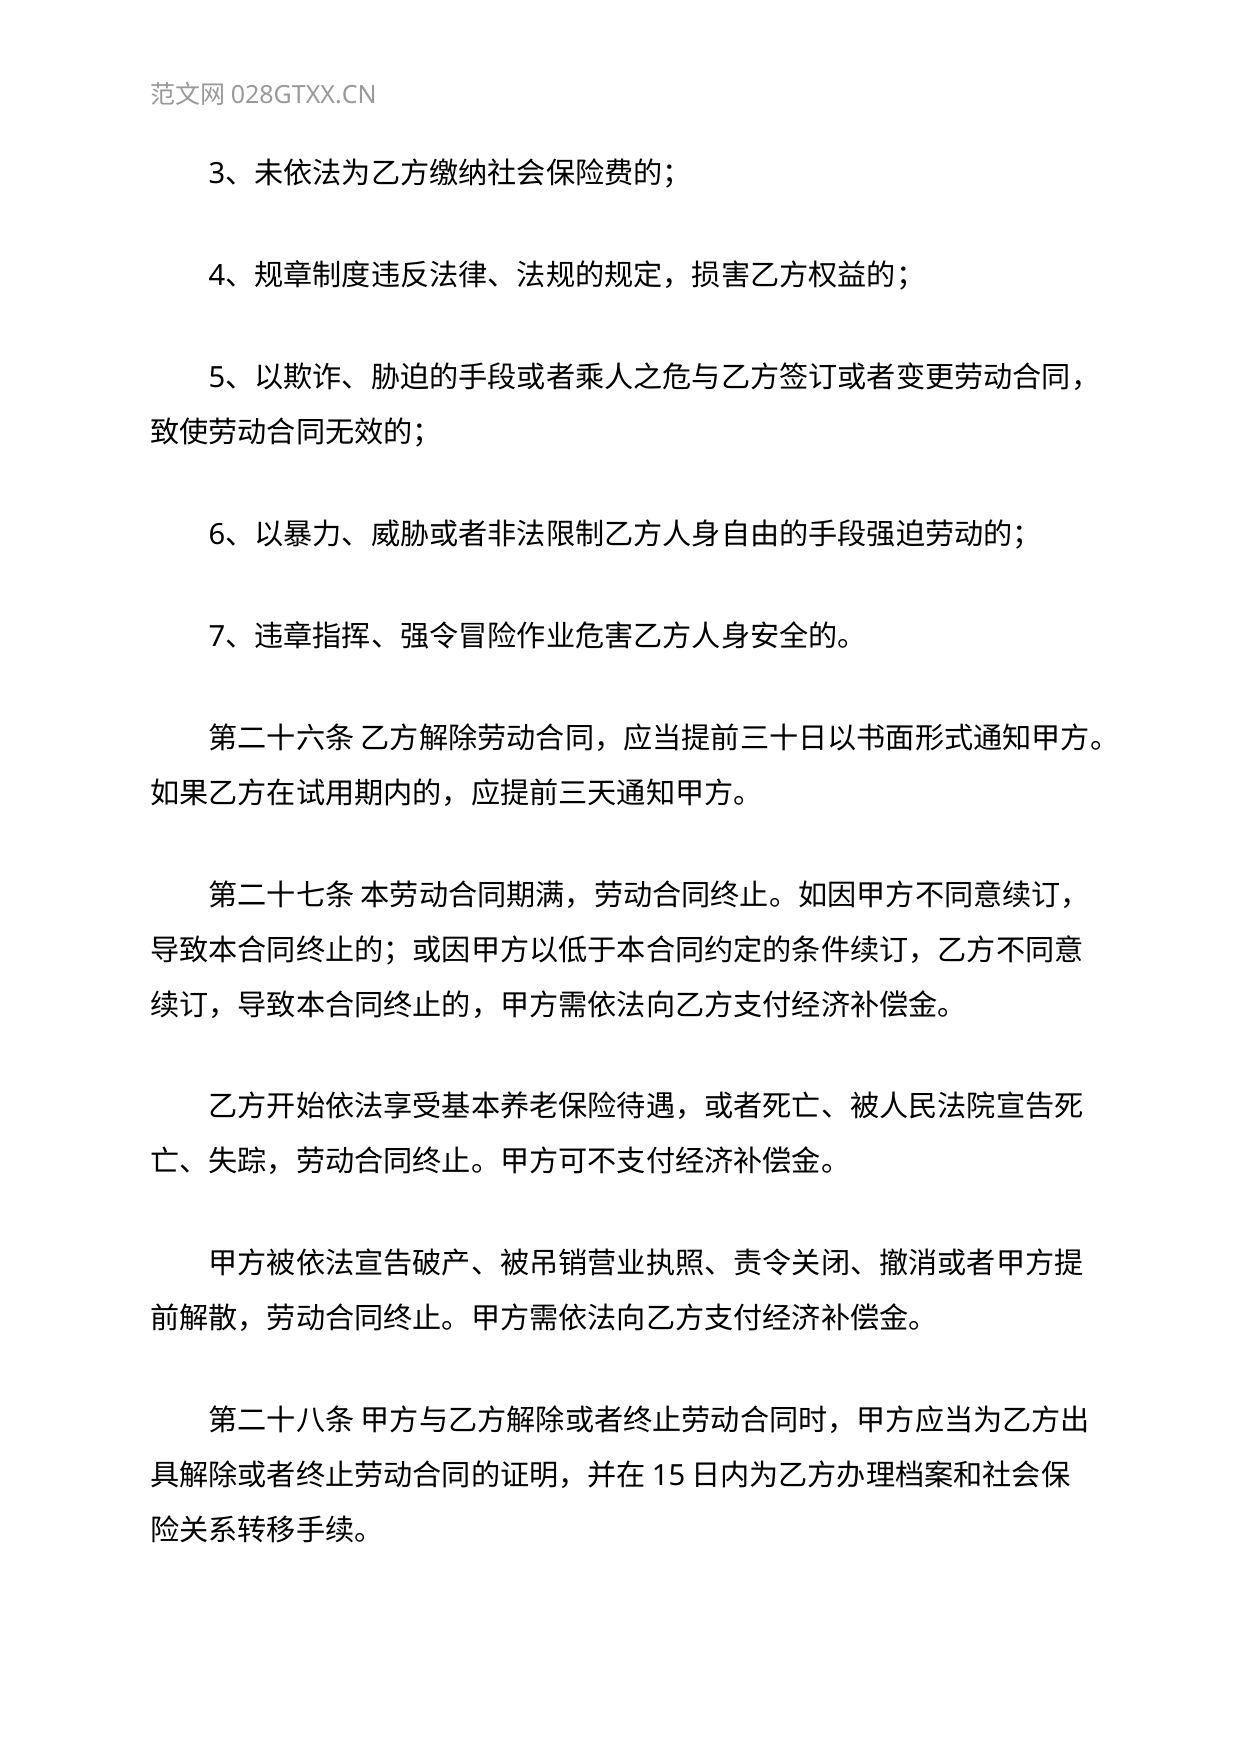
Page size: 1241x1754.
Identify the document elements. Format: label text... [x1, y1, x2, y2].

text 4、规章制度违反法律、法规的规定，损害乙方权益的； [150, 252, 1090, 294]
text 第二十六条 乙方解除劳动合同，应当提前三十日以书面形式通知甲方。如果乙方在试用期内的，应提前三天通知甲方。 [150, 715, 1090, 812]
text 第二十八条 甲方与乙方解除或者终止劳动合同时，甲方应当为乙方出具解除或者终止劳动合同的证明，并在15日内为乙方办理档案和社会保险关系转移手续。 [150, 1396, 1090, 1548]
text 3、未依法为乙方缴纳社会保险费的； [150, 150, 1090, 192]
text 6、以暴力、威胁或者非法限制乙方人身自由的手段强迫劳动的； [150, 511, 1090, 553]
text 第二十七条 本劳动合同期满，劳动合同终止。如因甲方不同意续订，导致本合同终止的；或因甲方以低于本合同约定的条件续订，乙方不同意续订，导致本合同终止的，甲方需依法向乙方支付经济补偿金。 [150, 871, 1090, 1023]
text 甲方被依法宣告破产、被吊销营业执照、责令关闭、撤消或者甲方提前解散，劳动合同终止。甲方需依法向乙方支付经济补偿金。 [150, 1239, 1090, 1337]
text 5、以欺诈、胁迫的手段或者乘人之危与乙方签订或者变更劳动合同，致使劳动合同无效的； [150, 354, 1090, 451]
text 7、违章指挥、强令冒险作业危害乙方人身安全的。 [150, 613, 1090, 655]
text 乙方开始依法享受基本养老保险待遇，或者死亡、被人民法院宣告死亡、失踪，劳动合同终止。甲方可不支付经济补偿金。 [150, 1083, 1090, 1180]
